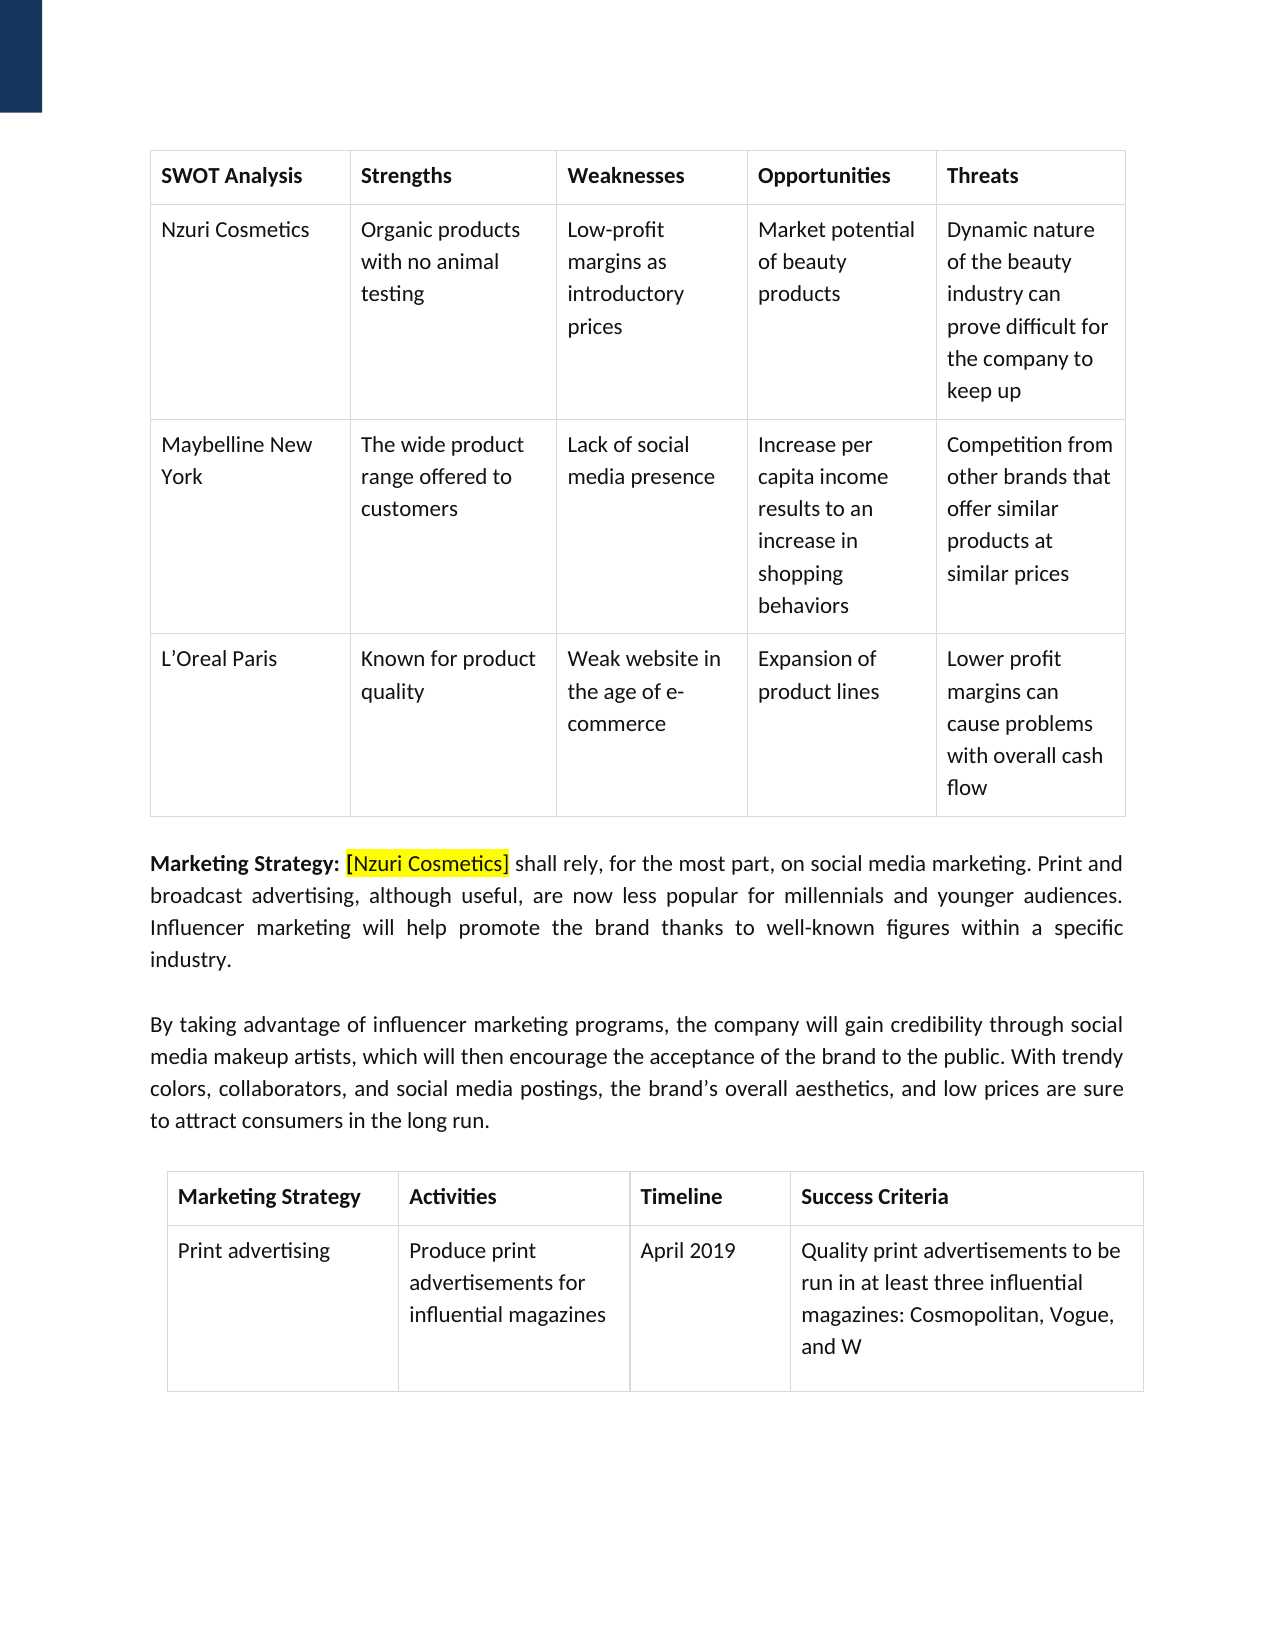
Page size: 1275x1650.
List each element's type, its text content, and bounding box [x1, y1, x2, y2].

table_header SWOT Analysis [151, 151, 350, 204]
table_cell Nzuri Cosmetics [151, 205, 350, 418]
table_cell L’Oreal Paris [151, 634, 350, 816]
table_cell Market potential of beauty products [748, 205, 936, 418]
table_cell Low-profit margins as introductory prices [557, 205, 747, 418]
table_cell Competition from other brands that offer similar products at similar prices [937, 420, 1125, 633]
table_header Timeline [631, 1172, 790, 1224]
table_cell Lower profit margins can cause problems with overall cash flow [937, 634, 1125, 816]
table_cell The wide product range offered to customers [351, 420, 556, 633]
table_header Activities [399, 1172, 629, 1224]
table_cell Produce print advertisements for influential magazines [399, 1226, 629, 1391]
table_cell Organic products with no animal testing [351, 205, 556, 418]
table_header Weaknesses [557, 151, 747, 204]
table_header Strengths [351, 151, 556, 204]
table_cell Known for product quality [351, 634, 556, 816]
table_header Marketing Strategy [168, 1172, 398, 1224]
table_cell Weak website in the age of e-commerce [557, 634, 747, 816]
table_cell Dynamic nature of the beauty industry can prove difficult for the company to keep up [937, 205, 1125, 418]
table_cell April 2019 [631, 1226, 790, 1391]
table_header Opportunities [748, 151, 936, 204]
table_cell Maybelline New York [151, 420, 350, 633]
table_cell Expansion of product lines [748, 634, 936, 816]
text By taking advantage of influencer marketing programs, the company will gain credibility through social media makeup artists, which will then encourage the acceptance of the brand to the public. With trendy colors, collaborators, and social media postings, the brand’s overall aesthetics, and low prices are sure to attract consumers in the long run. [150, 1010, 1125, 1134]
table_cell Quality print advertisements to be run in at least three influential magazines: Cosmopolitan, Vogue, and W [791, 1226, 1143, 1391]
table_cell Lack of social media presence [557, 420, 747, 633]
table_cell Increase per capita income results to an increase in shopping behaviors [748, 420, 936, 633]
table_cell Print advertising [168, 1226, 398, 1391]
text Marketing Strategy: [Nzuri Cosmetics] shall rely, for the most part, on social media marketing. Print and broadcast advertising, although useful, are now less popular for millennials and younger audiences. Influencer marketing will help promote the brand thanks to well-known figures within a specific industry. [150, 849, 1125, 973]
table_header Threats [937, 151, 1125, 204]
table_header Success Criteria [791, 1172, 1143, 1224]
